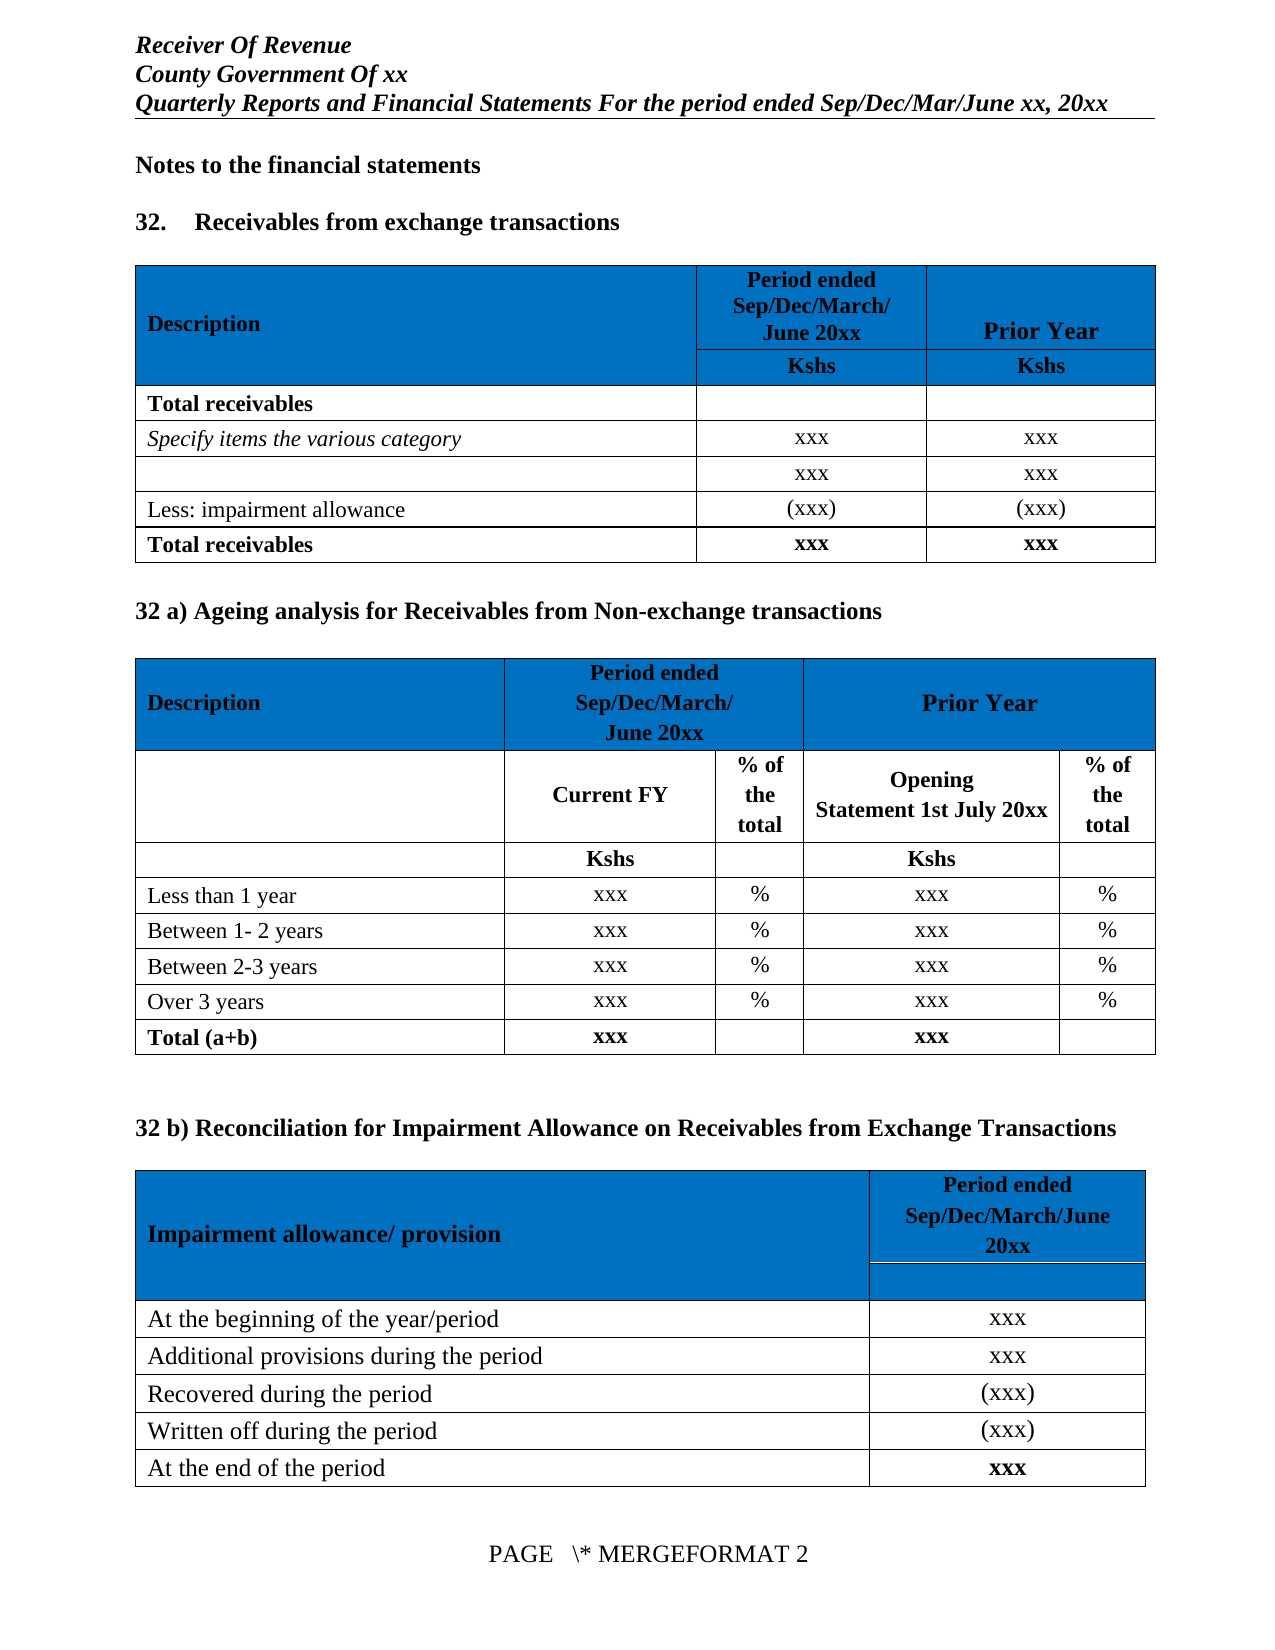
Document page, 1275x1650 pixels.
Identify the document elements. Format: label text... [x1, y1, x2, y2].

table_header Period ended Sep/Dec/March/ June 20xx [505, 659, 803, 750]
table_cell [1060, 843, 1155, 877]
table_header Description [136, 266, 696, 385]
table_cell % of the total [716, 751, 803, 842]
table_header Prior Year [804, 659, 1155, 750]
table_cell % [1060, 949, 1155, 983]
table_cell % [1060, 985, 1155, 1019]
table_cell Total receivables [136, 528, 696, 562]
table_cell [136, 751, 504, 842]
table_cell % of the total [1060, 751, 1155, 842]
table_cell % [716, 914, 803, 948]
table_cell Written off during the period [136, 1413, 869, 1449]
table_cell % [716, 985, 803, 1019]
table_cell xxx [505, 1020, 715, 1054]
table_cell % [1060, 914, 1155, 948]
table_cell xxx [505, 914, 715, 948]
table_cell xxx [927, 421, 1155, 456]
table_cell Kshs [804, 843, 1059, 877]
table_cell Between 1- 2 years [136, 914, 504, 948]
table_cell xxx [870, 1450, 1145, 1486]
table_cell xxx [804, 878, 1059, 913]
table_cell xxx [505, 985, 715, 1019]
table_cell xxx [804, 985, 1059, 1019]
table_cell xxx [697, 457, 926, 491]
table_cell % [716, 878, 803, 913]
table_cell [136, 457, 696, 491]
table_cell xxx [870, 1301, 1145, 1337]
table_cell xxx [697, 421, 926, 456]
table_cell Kshs [505, 843, 715, 877]
table_cell (xxx) [870, 1413, 1145, 1449]
table_cell Over 3 years [136, 985, 504, 1019]
table_cell xxx [505, 878, 715, 913]
table_cell Total (a+b) [136, 1020, 504, 1054]
list Receivables from exchange transactions [135, 207, 1155, 236]
table_cell % [1060, 878, 1155, 913]
table_header Period ended Sep/Dec/March/ June 20xx [697, 266, 926, 349]
table_cell [136, 843, 504, 877]
table_cell xxx [697, 528, 926, 562]
table_cell Recovered during the period [136, 1375, 869, 1412]
table_cell Opening Statement 1st July 20xx [804, 751, 1059, 842]
table_cell (xxx) [697, 492, 926, 526]
table_header Description [136, 659, 504, 750]
table_cell At the beginning of the year/period [136, 1301, 869, 1337]
table_cell Kshs [697, 350, 926, 385]
table_cell Total receivables [136, 386, 696, 420]
table_header Impairment allowance/ provision [136, 1171, 869, 1300]
table_cell Additional provisions during the period [136, 1338, 869, 1374]
table_cell Less than 1 year [136, 878, 504, 913]
text 32 b) Reconciliation for Impairment Allowance on Receivables from Exchange Transactions [135, 1113, 1155, 1142]
table_cell [1060, 1020, 1155, 1054]
table_cell (xxx) [870, 1375, 1145, 1412]
table_cell Current FY [505, 751, 715, 842]
table_cell xxx [927, 457, 1155, 491]
table_cell [870, 1264, 1145, 1300]
table_cell Between 2-3 years [136, 949, 504, 983]
table_header Period ended Sep/Dec/March/June 20xx [870, 1171, 1145, 1262]
table_cell Specify items the various category [136, 421, 696, 456]
table_cell % [716, 949, 803, 983]
table_cell xxx [927, 528, 1155, 562]
text Notes to the financial statements [135, 150, 1155, 179]
table_cell xxx [804, 914, 1059, 948]
table_cell xxx [870, 1338, 1145, 1374]
table_cell Kshs [927, 350, 1155, 385]
table_cell [716, 1020, 803, 1054]
table_cell [697, 386, 926, 420]
table_header Prior Year [927, 266, 1155, 349]
text 32 a) Ageing analysis for Receivables from Non-exchange transactions [135, 596, 1155, 625]
table_cell [927, 386, 1155, 420]
table_cell (xxx) [927, 492, 1155, 526]
table_cell xxx [505, 949, 715, 983]
table_cell Less: impairment allowance [136, 492, 696, 526]
table_cell [716, 843, 803, 877]
table_cell At the end of the period [136, 1450, 869, 1486]
table_cell xxx [804, 949, 1059, 983]
table_cell xxx [804, 1020, 1059, 1054]
